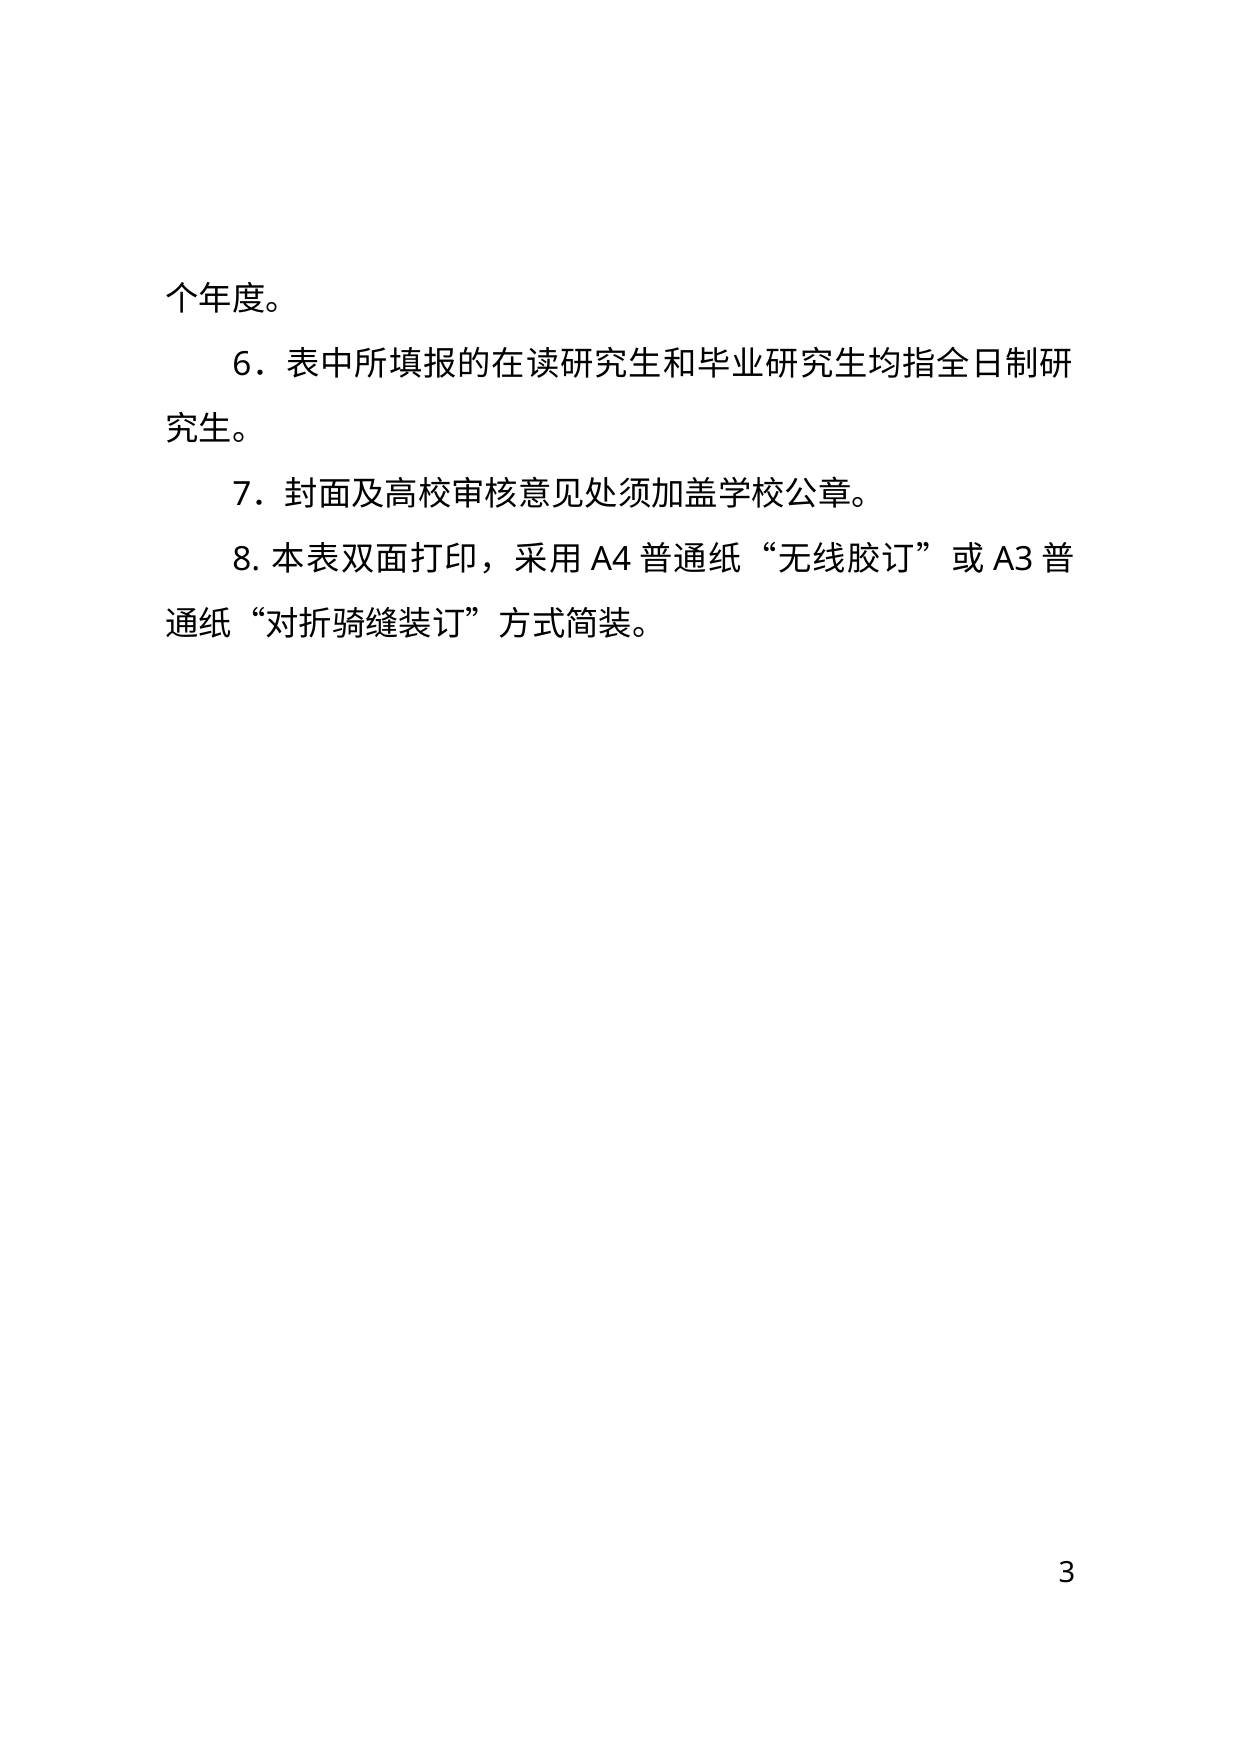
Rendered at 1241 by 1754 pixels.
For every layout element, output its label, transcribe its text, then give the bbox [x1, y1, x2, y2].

text 8. 本表双面打印，采用A4普通纸“无线胶订”或A3普通纸“对折骑缝装订”方式简装。 [165, 524, 1075, 654]
text 6．表中所填报的在读研究生和毕业研究生均指全日制研究生。 [165, 329, 1075, 459]
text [165, 264, 1075, 329]
text 7．封面及高校审核意见处须加盖学校公章。 [165, 459, 1075, 524]
